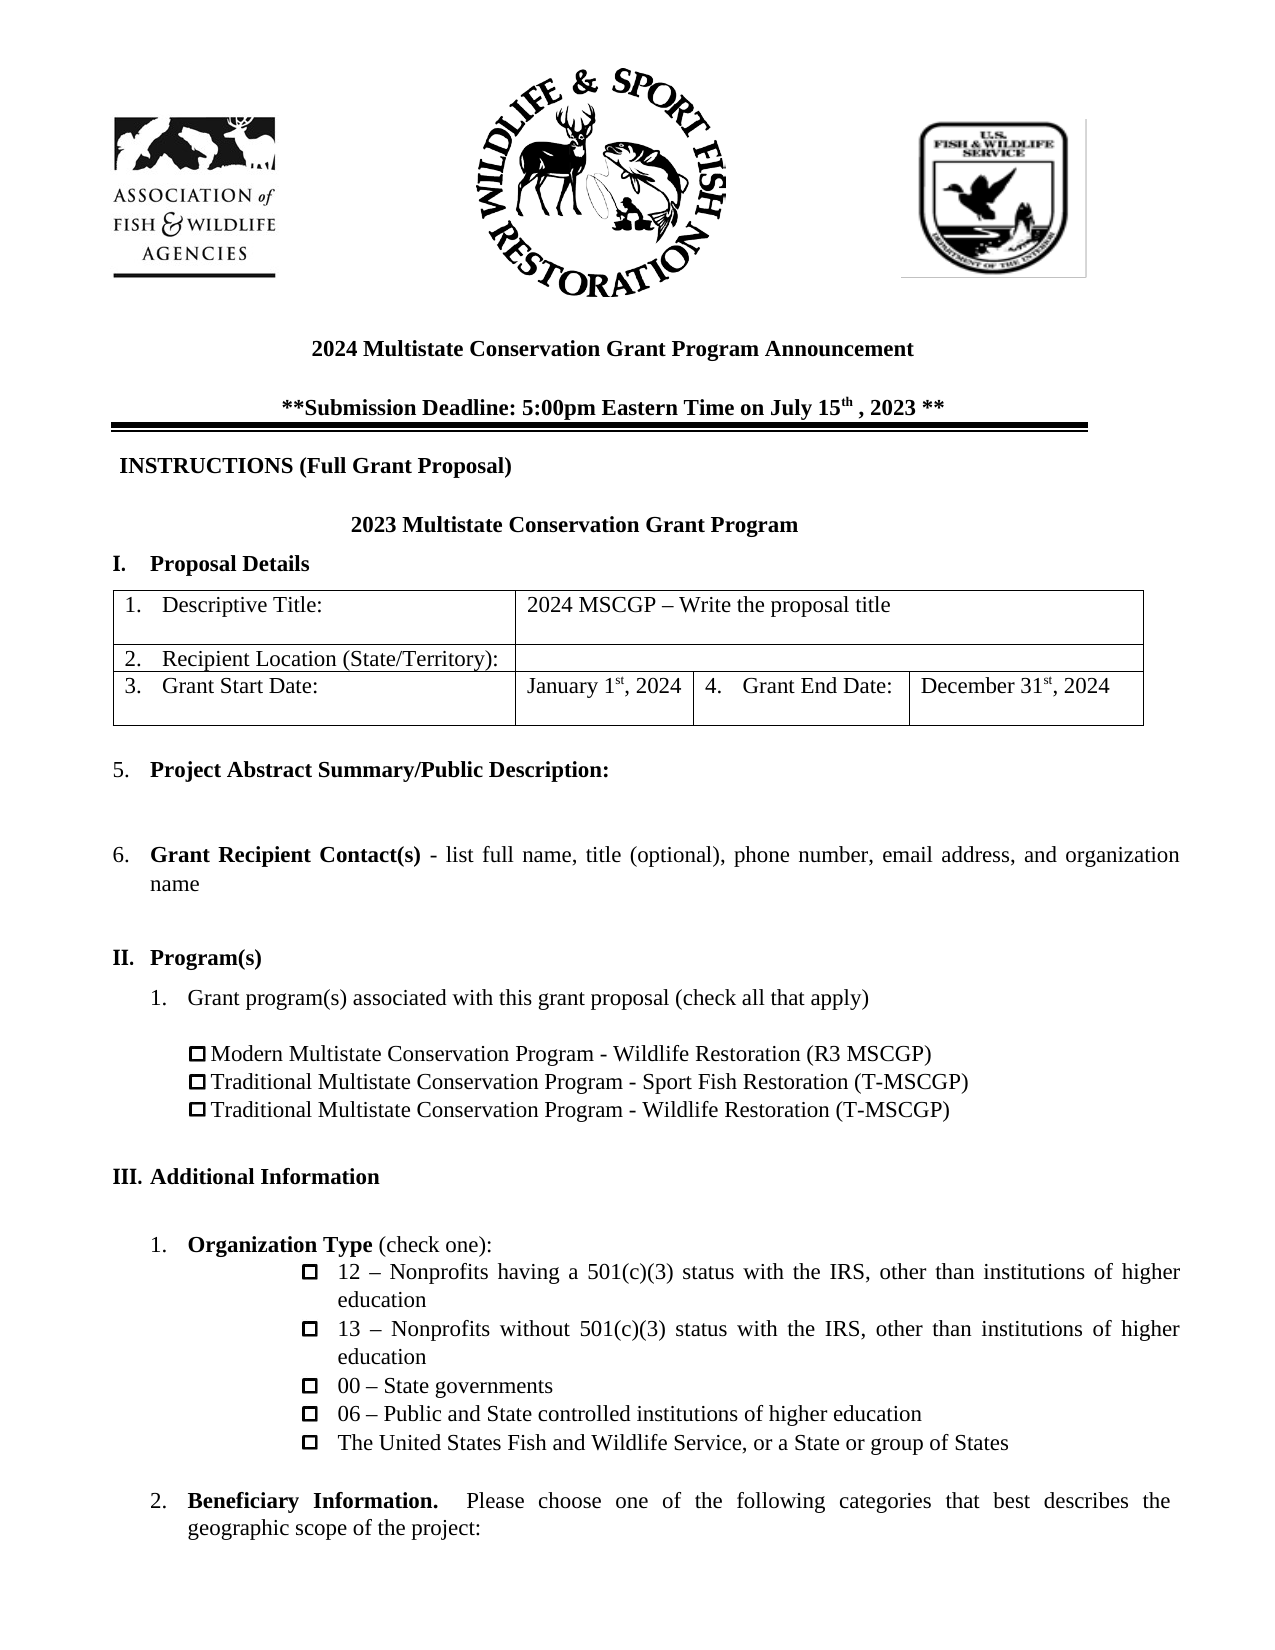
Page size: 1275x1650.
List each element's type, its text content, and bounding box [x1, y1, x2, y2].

list The United States Fish and Wildlife Service, or a State or group of States [300, 1428, 1181, 1455]
subtitle **Submission Deadline: 5:00pm Eastern Time on July 15th , 2023 ** [112, 394, 1113, 420]
list Modern Multistate Conservation Program - Wildlife Restoration (R3 MSCGP) [187, 1039, 1181, 1067]
picture [301, 1262, 318, 1280]
list Beneficiary Information. Please choose one of the following categories that best describes the geographic scope of the project: [150, 1487, 1172, 1541]
picture [901, 119, 1088, 279]
table_header Descriptive Title: [114, 591, 515, 644]
subtitle 2024 Multistate Conservation Grant Program Announcement [112, 335, 1113, 361]
text 2023 Multistate Conservation Grant Program [351, 511, 955, 537]
text INSTRUCTIONS (Full Grant Proposal) [119, 452, 1181, 479]
picture [188, 1100, 206, 1117]
picture [301, 1433, 318, 1450]
list Organization Type (check one): [150, 1231, 1172, 1257]
picture [188, 1072, 206, 1090]
picture [188, 1044, 206, 1062]
list 13 – Nonprofits without 501(c)(3) status with the IRS, other than institutions of higher education [300, 1315, 1181, 1369]
list Grant Recipient Contact(s) - list full name, title (optional), phone number, email address, and organization name [112, 842, 1181, 896]
picture [301, 1376, 318, 1394]
table_header 2024 MSCGP – Write the proposal title [516, 591, 1143, 644]
picture [476, 68, 726, 297]
list Traditional Multistate Conservation Program - Wildlife Restoration (T-MSCGP) [187, 1095, 1181, 1123]
table_cell Recipient Location (State/Territory): [114, 645, 515, 671]
subtitle Additional Information [112, 1163, 1181, 1190]
list 06 – Public and State controlled institutions of higher education [300, 1400, 1181, 1426]
table_cell January 1st, 2024 [516, 672, 693, 725]
list 12 – Nonprofits having a 501(c)(3) status with the IRS, other than institutions of higher education [300, 1258, 1181, 1313]
table_cell Grant Start Date: [114, 672, 515, 725]
subtitle Program(s) [112, 943, 1181, 971]
table_cell December 31st, 2024 [910, 672, 1143, 725]
table_cell Grant End Date: [694, 672, 909, 725]
picture [301, 1404, 318, 1422]
list Traditional Multistate Conservation Program - Sport Fish Restoration (T-MSCGP) [187, 1067, 1181, 1095]
picture [110, 114, 279, 279]
list Project Abstract Summary/Public Description: [112, 756, 1181, 783]
table_cell [516, 645, 1143, 671]
list Grant program(s) associated with this grant proposal (check all that apply) [150, 983, 1181, 1011]
picture [301, 1319, 318, 1337]
list 00 – State governments [300, 1372, 1181, 1398]
subtitle Proposal Details [112, 551, 1181, 578]
